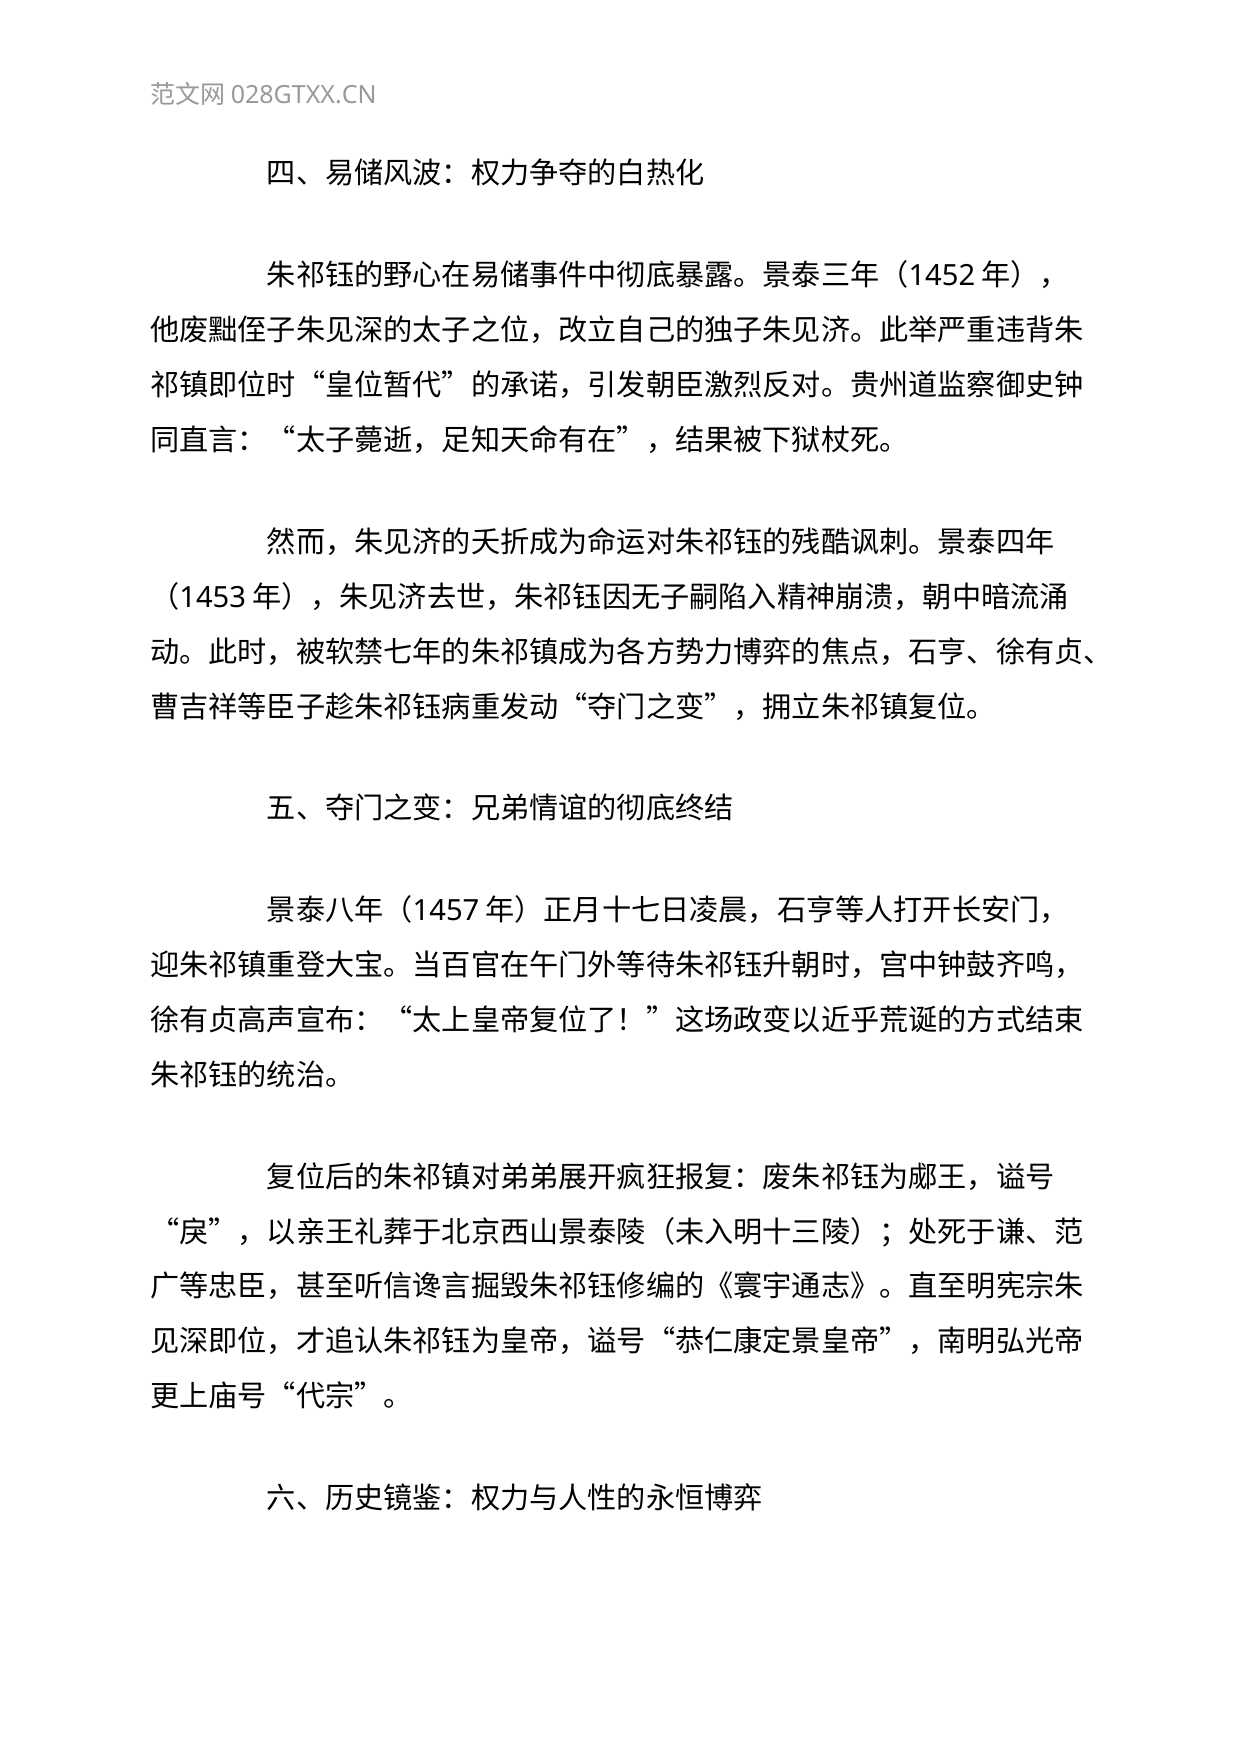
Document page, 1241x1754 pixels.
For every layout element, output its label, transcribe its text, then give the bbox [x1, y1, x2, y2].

text 然而，朱见济的夭折成为命运对朱祁钰的残酷讽刺。景泰四年（1453年），朱见济去世，朱祁钰因无子嗣陷入精神崩溃，朝中暗流涌动。此时，被软禁七年的朱祁镇成为各方势力博弈的焦点，石亨、徐有贞、曹吉祥等臣子趁朱祁钰病重发动“夺门之变”，拥立朱祁镇复位。 [150, 518, 1090, 725]
text 四、易储风波：权力争夺的白热化 [150, 150, 1090, 192]
text 复位后的朱祁镇对弟弟展开疯狂报复：废朱祁钰为郕王，谥号“戾”，以亲王礼葬于北京西山景泰陵（未入明十三陵）；处死于谦、范广等忠臣，甚至听信谗言掘毁朱祁钰修编的《寰宇通志》。直至明宪宗朱见深即位，才追认朱祁钰为皇帝，谥号“恭仁康定景皇帝”，南明弘光帝更上庙号“代宗”。 [150, 1153, 1090, 1415]
text 朱祁钰的野心在易储事件中彻底暴露。景泰三年（1452年），他废黜侄子朱见深的太子之位，改立自己的独子朱见济。此举严重违背朱祁镇即位时“皇位暂代”的承诺，引发朝臣激烈反对。贵州道监察御史钟同直言：“太子薨逝，足知天命有在”，结果被下狱杖死。 [150, 252, 1090, 459]
text 五、夺门之变：兄弟情谊的彻底终结 [150, 785, 1090, 827]
text 六、历史镜鉴：权力与人性的永恒博弈 [150, 1474, 1090, 1517]
text 景泰八年（1457年）正月十七日凌晨，石亨等人打开长安门，迎朱祁镇重登大宝。当百官在午门外等待朱祁钰升朝时，宫中钟鼓齐鸣，徐有贞高声宣布：“太上皇帝复位了！”这场政变以近乎荒诞的方式结束朱祁钰的统治。 [150, 887, 1090, 1094]
